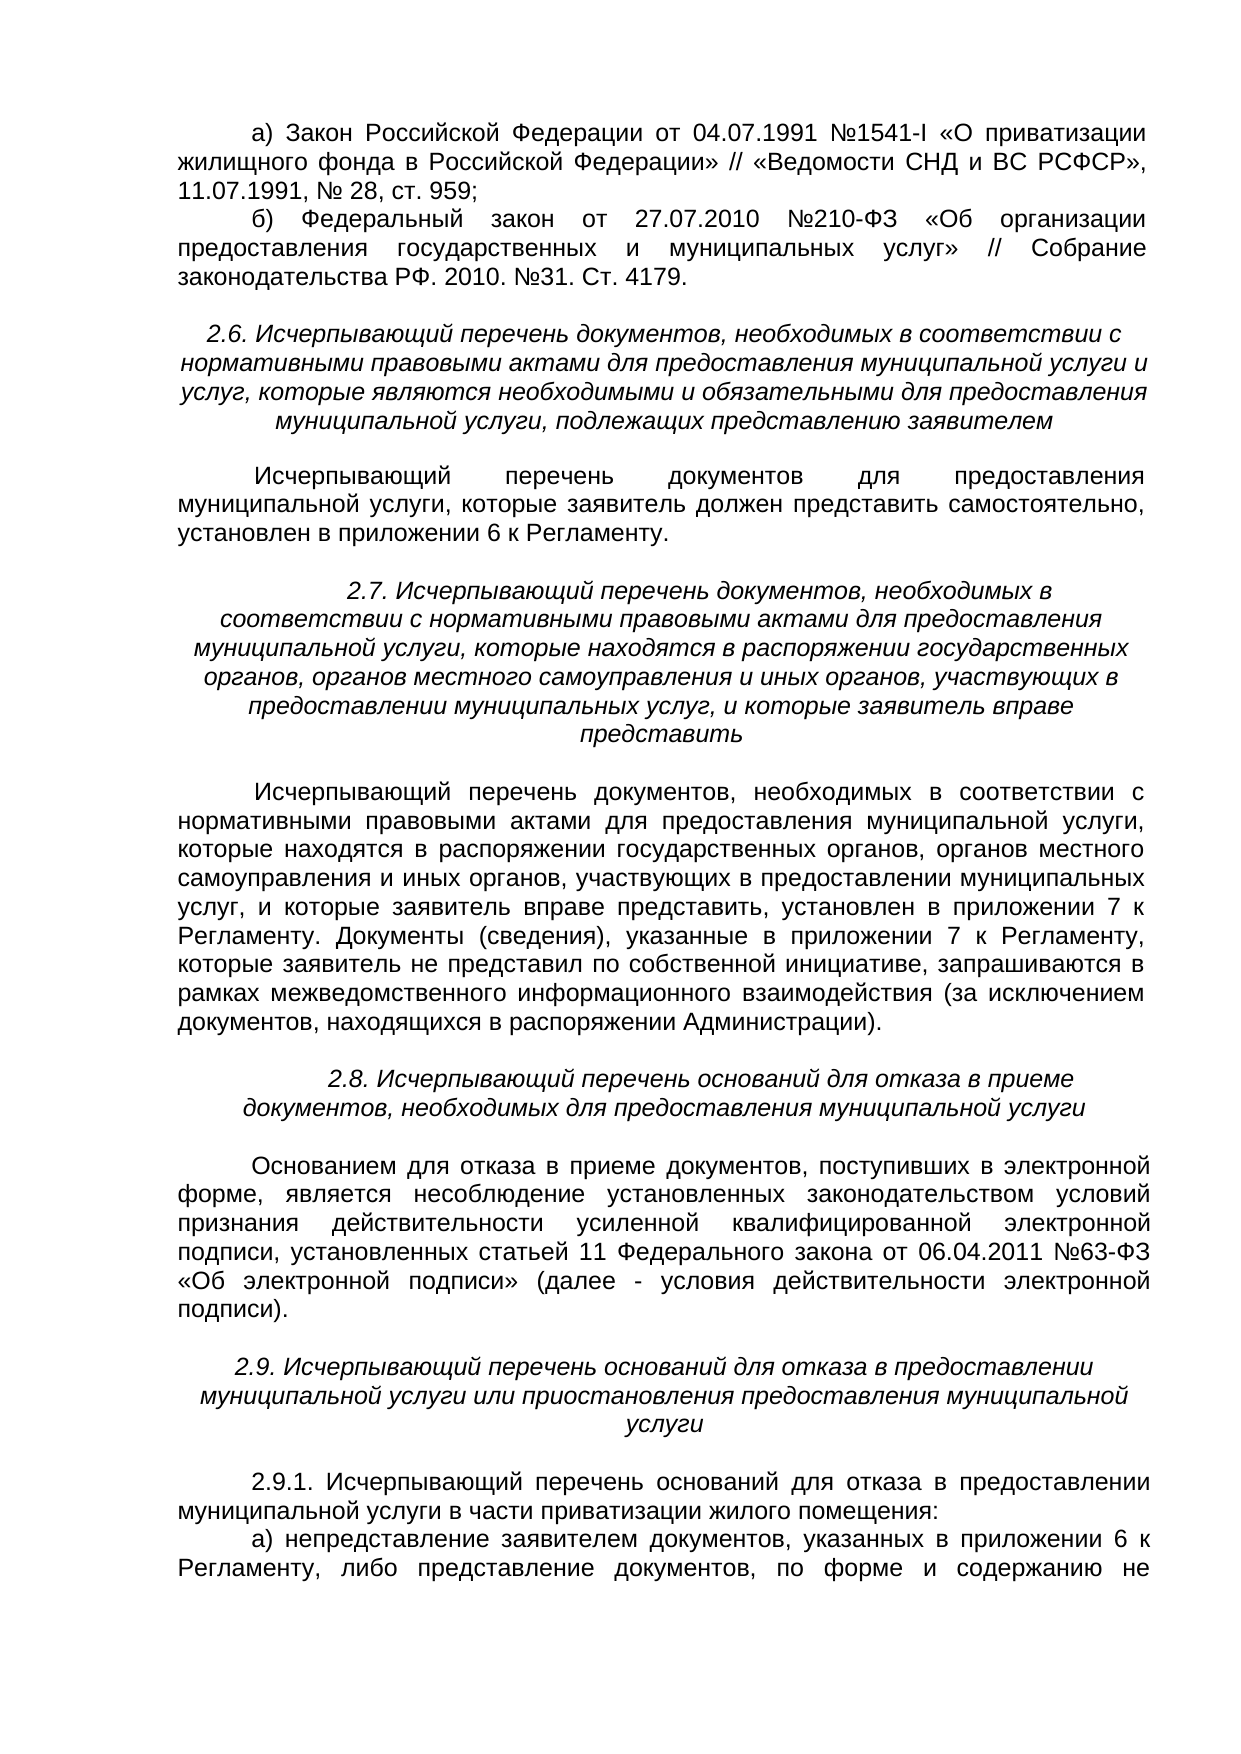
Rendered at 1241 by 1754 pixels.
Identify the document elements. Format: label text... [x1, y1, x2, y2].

text 2.9. Исчерпывающий перечень оснований для отказа в предоставлении муниципальной услуги или приостановления предоставления муниципальной услуги [177, 1352, 1152, 1438]
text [177, 1524, 1152, 1582]
text Исчерпывающий перечень документов, необходимых в соответствии с нормативными правовыми актами для предоставления муниципальной услуги, которые находятся в распоряжении государственных органов, органов местного самоуправления и иных органов, участвующих в предоставлении муниципальных услуг, и которые заявитель вправе представить, установлен в приложении 7 к Регламенту. Документы (сведения), указанные в приложении 7 к Регламенту, которые заявитель не представил по собственной инициативе, запрашиваются в рамках межведомственного информационного взаимодействия (за исключением документов, находящихся в распоряжении Администрации). [177, 777, 1146, 1036]
text Основанием для отказа в приеме документов, поступивших в электронной форме, является несоблюдение установленных законодательством условий признания действительности усиленной квалифицированной электронной подписи, установленных статьей 11 Федерального закона от 06.04.2011 №63-ФЗ «Об электронной подписи» (далее - условия действительности электронной подписи). [177, 1151, 1152, 1323]
text 2.6. Исчерпывающий перечень документов, необходимых в соответствии с нормативными правовыми актами для предоставления муниципальной услуги и услуг, которые являются необходимыми и обязательными для предоставления муниципальной услуги, подлежащих представлению заявителем [177, 319, 1152, 434]
text 2.7. Исчерпывающий перечень документов, необходимых в соответствии с нормативными правовыми актами для предоставления муниципальной услуги, которые находятся в распоряжении государственных органов, органов местного самоуправления и иных органов, участвующих в предоставлении муниципальных услуг, и которые заявитель вправе представить [177, 576, 1146, 748]
text 2.8. Исчерпывающий перечень оснований для отказа в приеме документов, необходимых для предоставления муниципальной услуги [177, 1064, 1152, 1122]
text 2.9.1. Исчерпывающий перечень оснований для отказа в предоставлении муниципальной услуги в части приватизации жилого помещения: [177, 1467, 1152, 1524]
text а) Закон Российской Федерации от 04.07.1991 №1541-I «О приватизации жилищного фонда в Российской Федерации» // «Ведомости СНД и ВС РСФСР», 11.07.1991, № 28, ст. 959; [177, 118, 1148, 204]
text б) Федеральный закон от 27.07.2010 №210-ФЗ «Об организации предоставления государственных и муниципальных услуг» // Собрание законодательства РФ. 2010. №31. Ст. 4179. [177, 204, 1148, 291]
text Исчерпывающий перечень документов для предоставления муниципальной услуги, которые заявитель должен представить самостоятельно, установлен в приложении 6 к Регламенту. [177, 461, 1146, 547]
